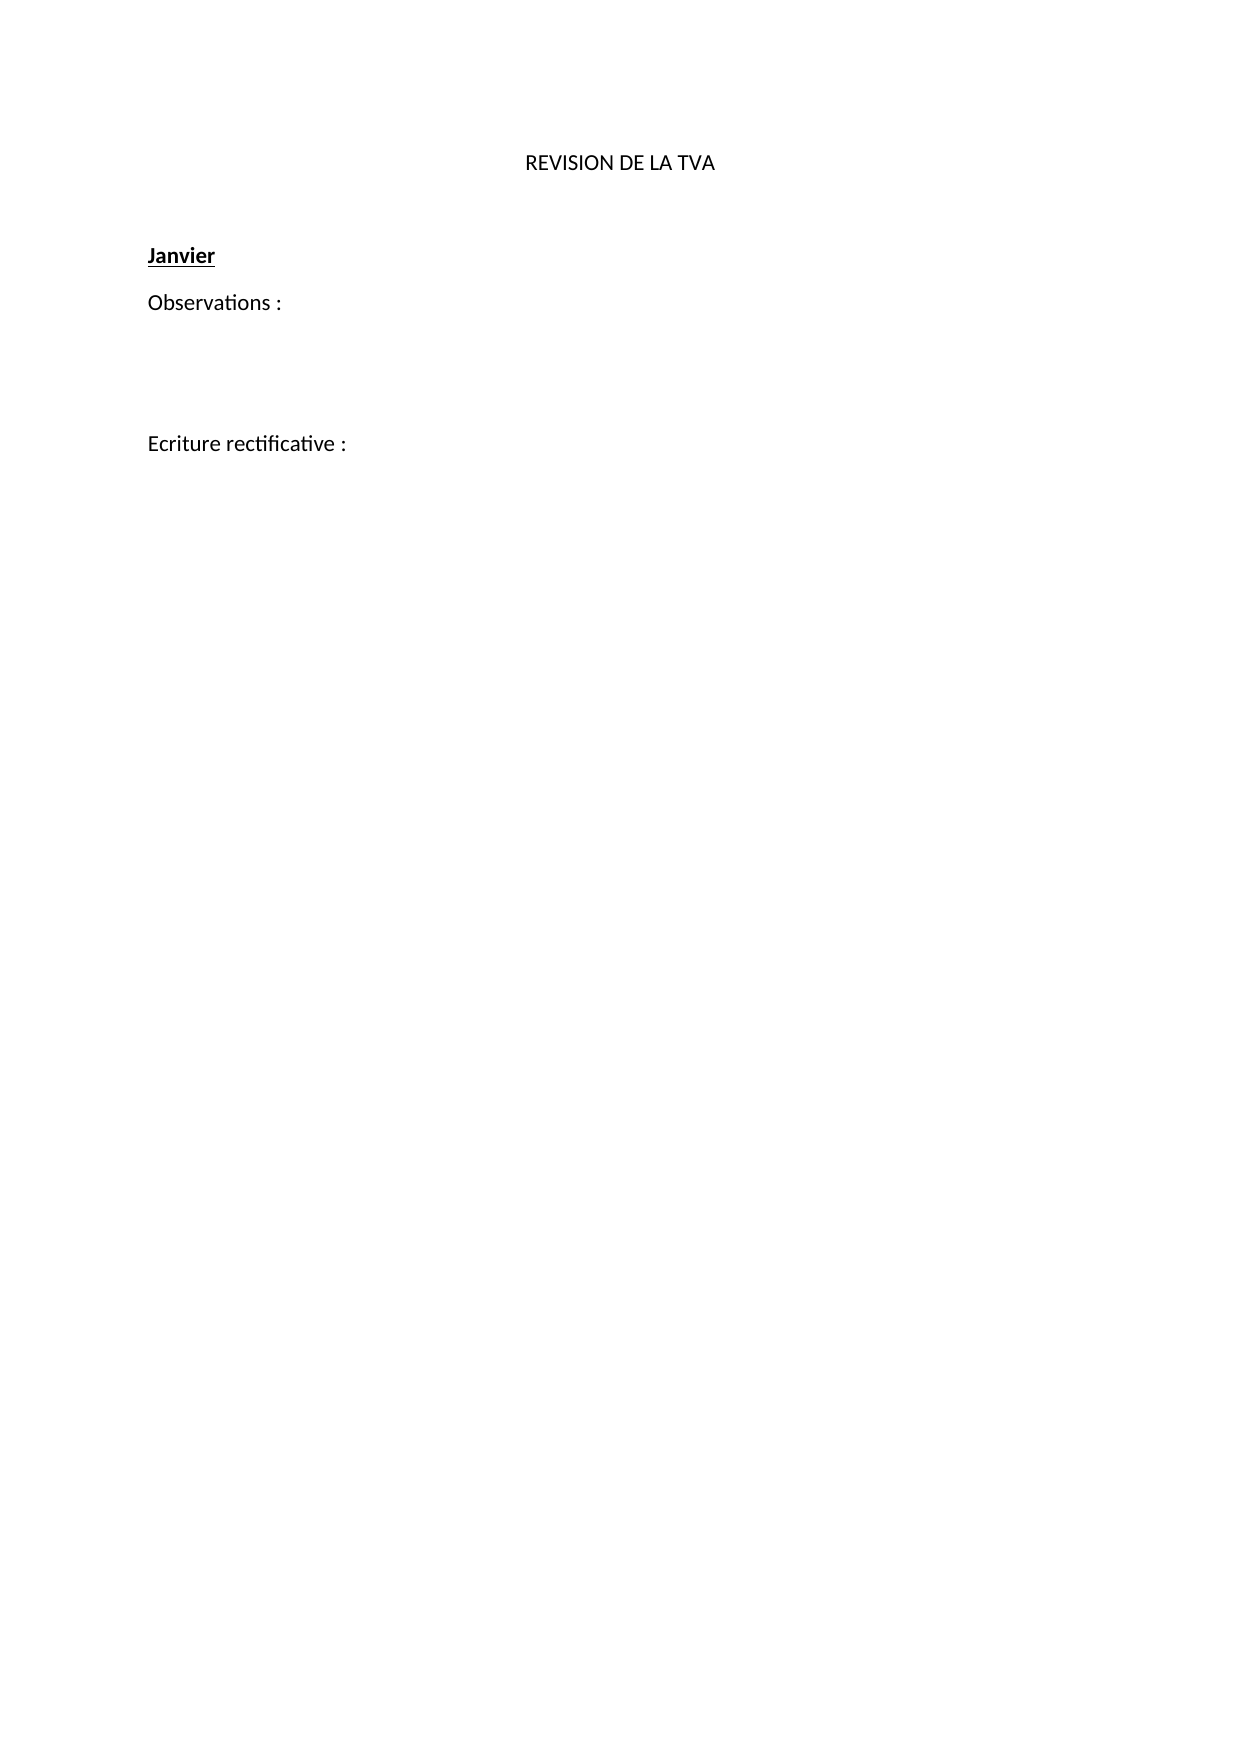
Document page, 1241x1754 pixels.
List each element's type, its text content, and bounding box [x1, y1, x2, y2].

text Observations : [148, 288, 1093, 316]
text Ecriture rectificative : [148, 429, 1093, 457]
text Janvier [148, 241, 1093, 269]
text REVISION DE LA TVA [148, 148, 1093, 176]
